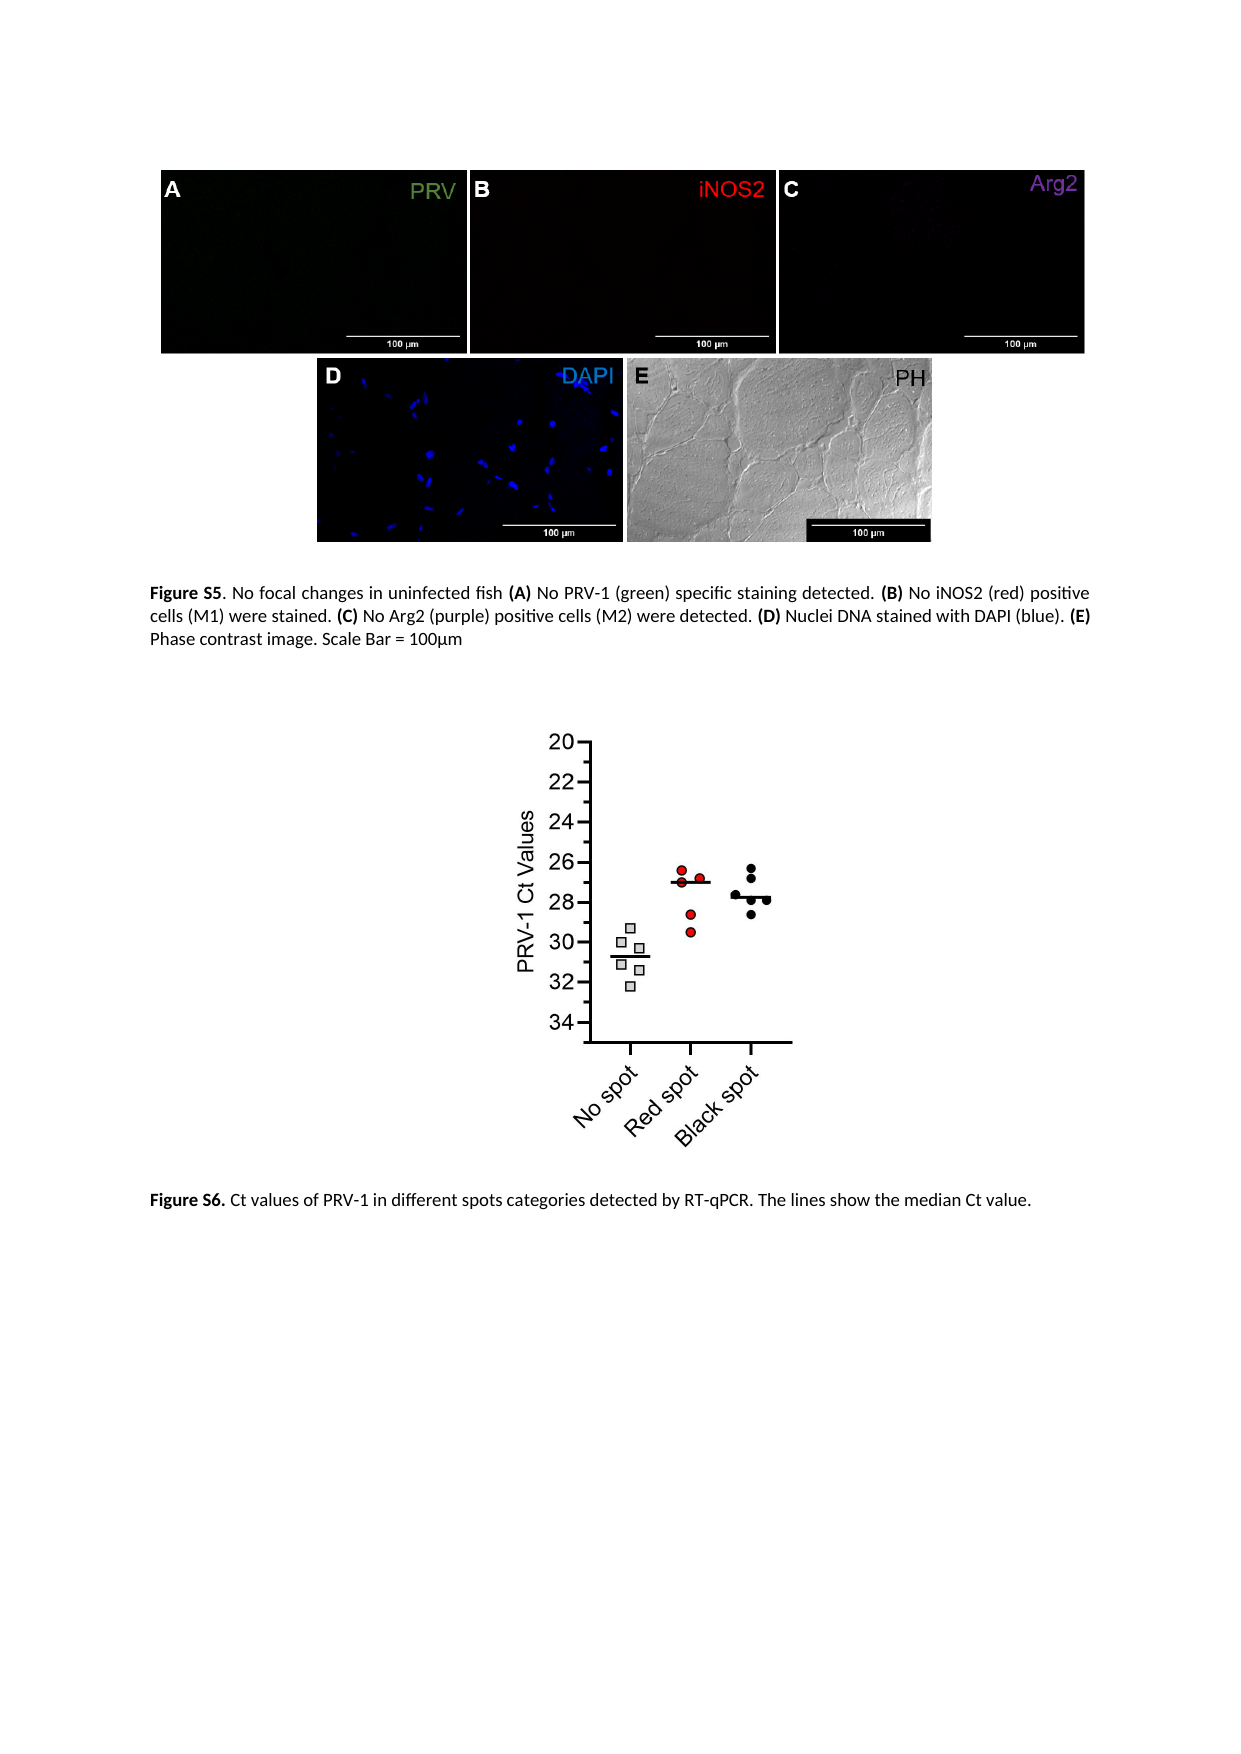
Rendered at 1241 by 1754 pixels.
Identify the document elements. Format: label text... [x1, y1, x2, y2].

text Figure S5. No focal changes in uninfected fish (A) No PRV-1 (green) specific staining detected. (B) No iNOS2 (red) positive cells (M1) were stained. (C) No Arg2 (purple) positive cells (M2) were detected. (D) Nuclei DNA stained with DAPI (blue). (E) Phase contrast image. Scale Bar = 100µm [150, 581, 1090, 650]
picture [150, 163, 1091, 542]
picture [491, 701, 812, 1169]
